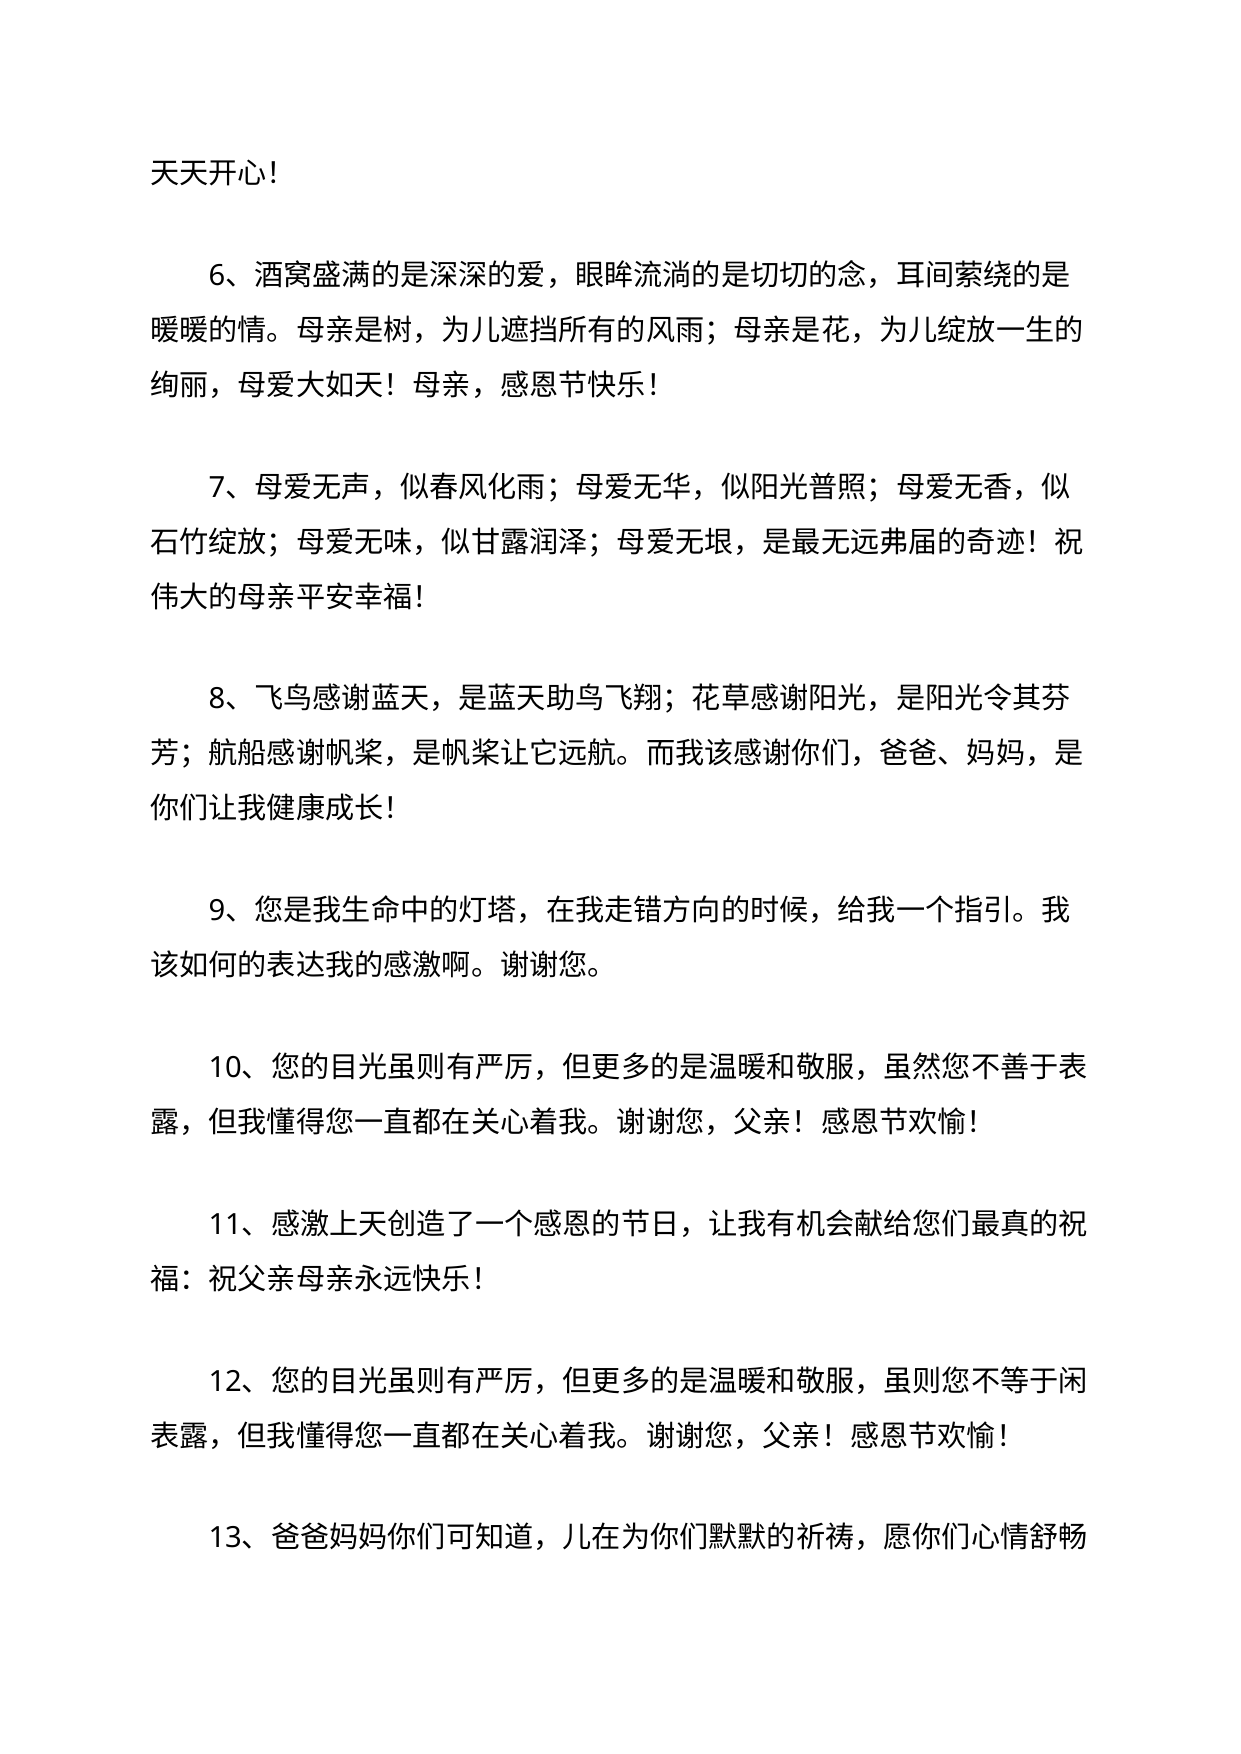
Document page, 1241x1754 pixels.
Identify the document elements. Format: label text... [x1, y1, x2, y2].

text 8、飞鸟感谢蓝天，是蓝天助鸟飞翔；花草感谢阳光，是阳光令其芬芳；航船感谢帆桨，是帆桨让它远航。而我该感谢你们，爸爸、妈妈，是你们让我健康成长！ [150, 675, 1090, 827]
text 10、您的目光虽则有严厉，但更多的是温暖和敬服，虽然您不善于表露，但我懂得您一直都在关心着我。谢谢您，父亲！感恩节欢愉！ [150, 1043, 1090, 1141]
text 7、母爱无声，似春风化雨；母爱无华，似阳光普照；母爱无香，似石竹绽放；母爱无味，似甘露润泽；母爱无垠，是最无远弗届的奇迹！祝伟大的母亲平安幸福！ [150, 463, 1090, 616]
text 11、感激上天创造了一个感恩的节日，让我有机会献给您们最真的祝福：祝父亲母亲永远快乐！ [150, 1200, 1090, 1298]
text 12、您的目光虽则有严厉，但更多的是温暖和敬服，虽则您不等于闲表露，但我懂得您一直都在关心着我。谢谢您，父亲！感恩节欢愉！ [150, 1357, 1090, 1454]
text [150, 1514, 1090, 1556]
text 6、酒窝盛满的是深深的爱，眼眸流淌的是切切的念，耳间萦绕的是暖暖的情。母亲是树，为儿遮挡所有的风雨；母亲是花，为儿绽放一生的绚丽，母爱大如天！母亲，感恩节快乐！ [150, 252, 1090, 404]
text 9、您是我生命中的灯塔，在我走错方向的时候，给我一个指引。我该如何的表达我的感激啊。谢谢您。 [150, 887, 1090, 984]
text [150, 150, 1090, 192]
